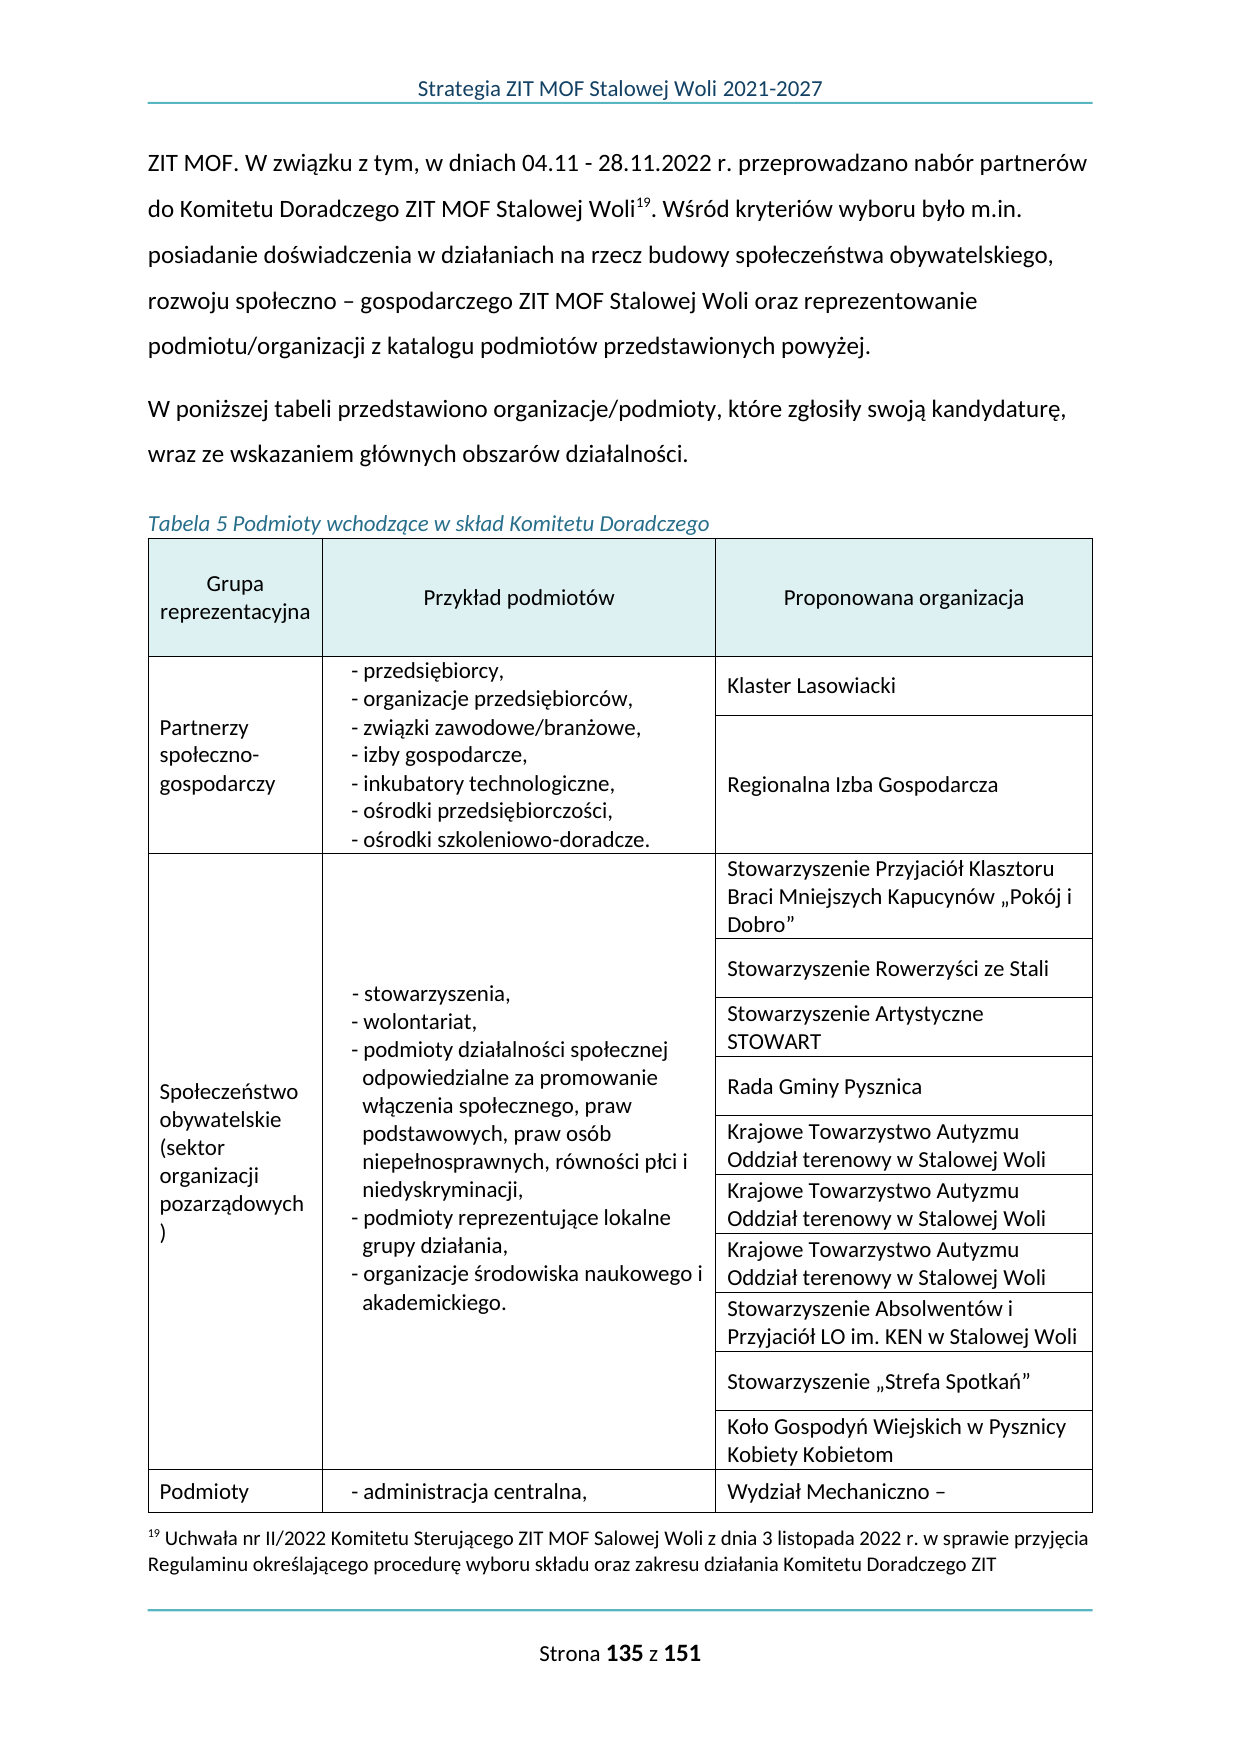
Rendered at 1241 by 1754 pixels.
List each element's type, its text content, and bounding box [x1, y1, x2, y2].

table_cell - przedsiębiorcy, - organizacje przedsiębiorców, - związki zawodowe/branżowe, - izby gospodarcze, - inkubatory technologiczne, - ośrodki przedsiębiorczości, - ośrodki szkoleniowo-doradcze. [323, 657, 715, 853]
table_cell Podmioty kluczowe [149, 1470, 322, 1512]
table_header Grupa reprezentacyjna [149, 539, 322, 656]
text W poniższej tabeli przedstawiono organizacje/podmioty, które zgłosiły swoją kandydaturę, wraz ze wskazaniem głównych obszarów działalności. [148, 393, 1093, 469]
table_cell Partnerzy społeczno- gospodarczy [149, 657, 322, 853]
table_cell Krajowe Towarzystwo Autyzmu Oddział terenowy w Stalowej Woli [716, 1175, 1092, 1233]
table_cell Koło Gospodyń Wiejskich w Pysznicy Kobiety Kobietom [716, 1411, 1092, 1469]
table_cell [716, 1470, 1092, 1512]
table_cell Stowarzyszenie Rowerzyści ze Stali [716, 939, 1092, 997]
table_cell Klaster Lasowiacki [716, 657, 1092, 714]
table_cell Stowarzyszenie Przyjaciół Klasztoru Braci Mniejszych Kapucynów „Pokój i Dobro” [716, 854, 1092, 938]
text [148, 148, 1093, 361]
table_cell Stowarzyszenie Artystyczne STOWART [716, 998, 1092, 1056]
table_cell - stowarzyszenia, - wolontariat, - podmioty działalności społecznej odpowiedzialne za promowanie włączenia społecznego, praw podstawowych, praw osób niepełnosprawnych, równości płci i niedyskryminacji, - podmioty reprezentujące lokalne grupy działania, - organizacje środowiska naukowego i akademickiego. [323, 854, 715, 1469]
table_cell Stowarzyszenie Absolwentów i Przyjaciół LO im. KEN w Stalowej Woli [716, 1293, 1092, 1351]
table_cell Stowarzyszenie „Strefa Spotkań” [716, 1352, 1092, 1410]
table_header Proponowana organizacja [716, 539, 1092, 656]
table_cell Krajowe Towarzystwo Autyzmu Oddział terenowy w Stalowej Woli [716, 1116, 1092, 1174]
text Tabela 5 Podmioty wchodzące w skład Komitetu Doradczego [148, 509, 1093, 537]
table_cell Rada Gminy Pysznica [716, 1057, 1092, 1115]
table_header Przykład podmiotów [323, 539, 715, 656]
table_cell Krajowe Towarzystwo Autyzmu Oddział terenowy w Stalowej Woli [716, 1234, 1092, 1292]
table_cell Regionalna Izba Gospodarcza [716, 716, 1092, 853]
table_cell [323, 1470, 715, 1512]
table_cell Społeczeństwo obywatelskie (sektor organizacji pozarządowych) [149, 854, 322, 1469]
